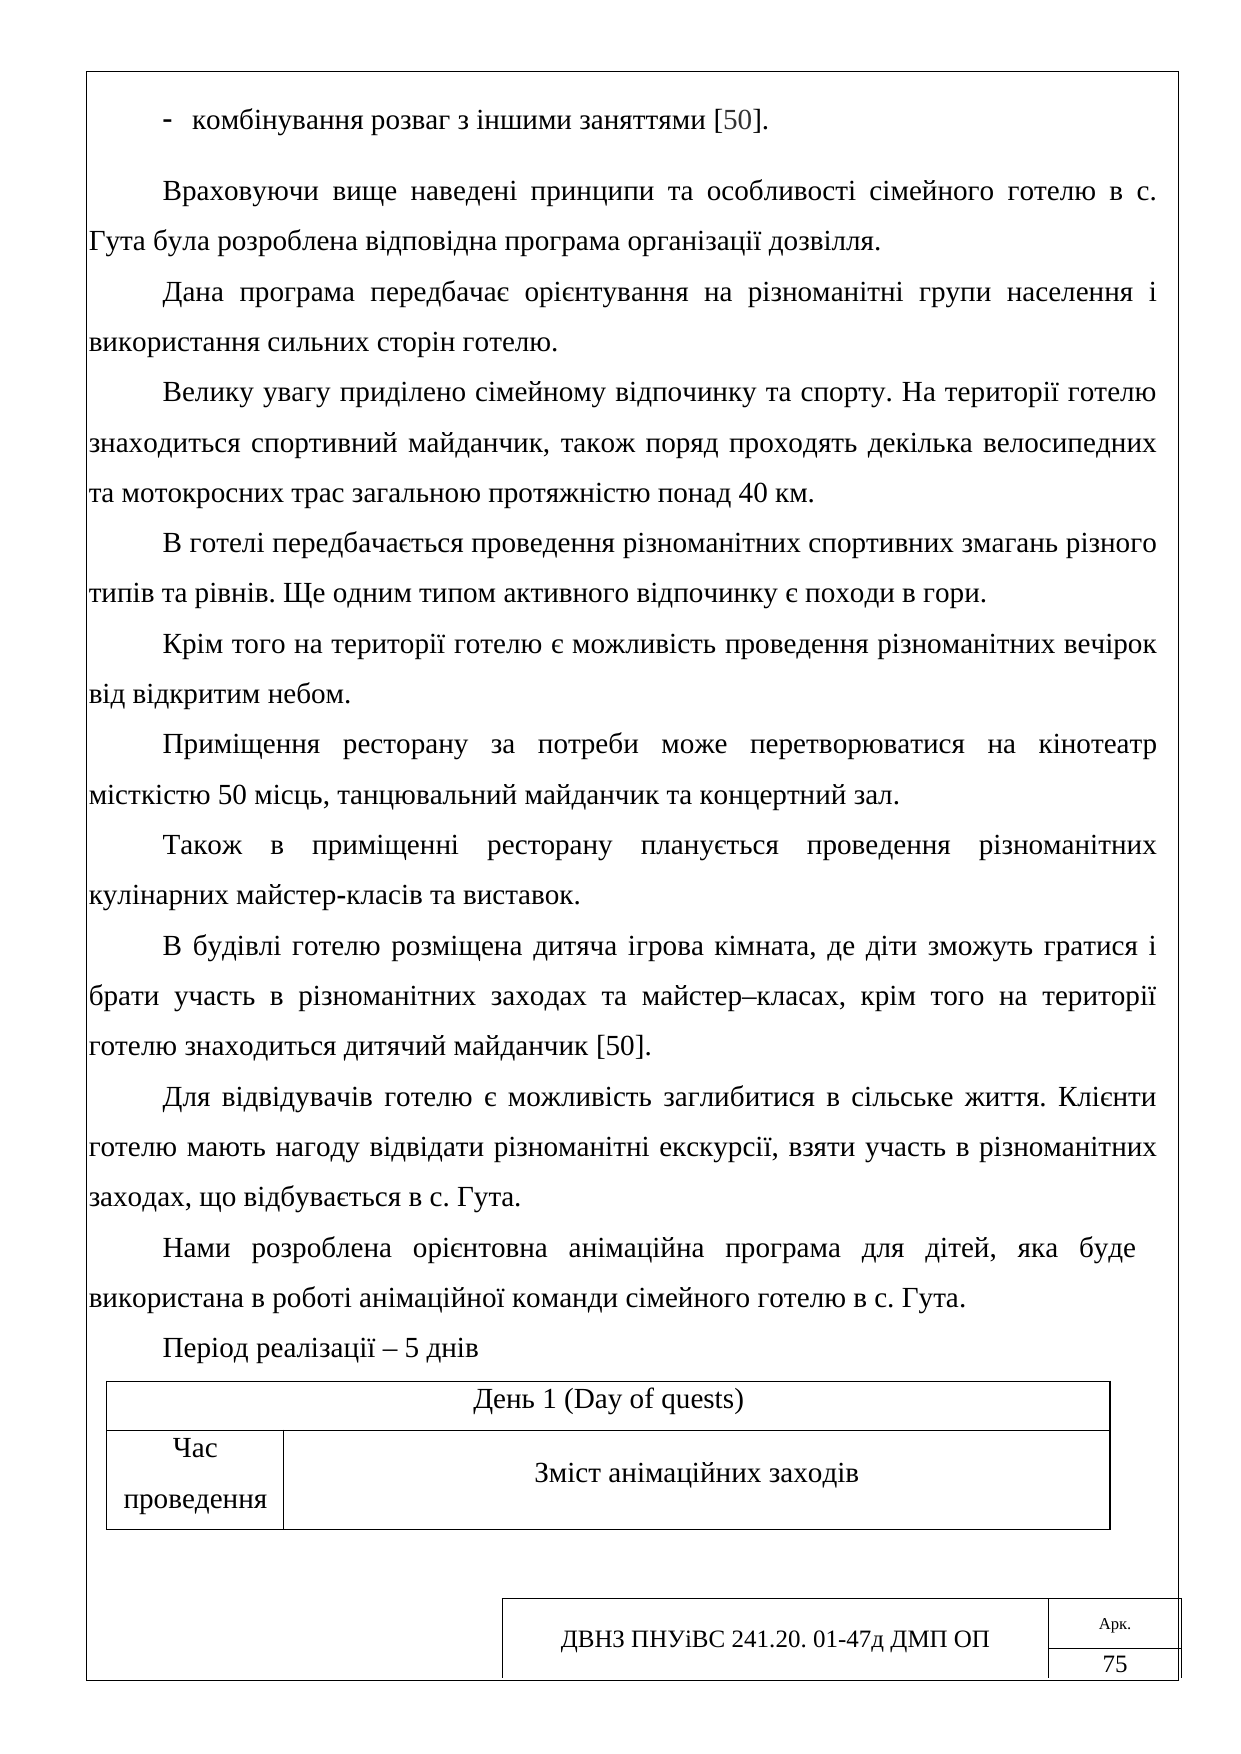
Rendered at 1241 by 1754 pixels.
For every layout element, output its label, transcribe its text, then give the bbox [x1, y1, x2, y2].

table_cell Зміст анімаційних заходів [284, 1431, 1109, 1529]
text Період реалізації – 5 днів [88, 1330, 1137, 1364]
table_header День 1 (Day of quests) [107, 1382, 1109, 1429]
table_cell Час проведення [107, 1431, 283, 1529]
text Крім того на території готелю є можливість проведення різноманітних вечірок від відкритим небом. [88, 626, 1158, 710]
text Враховуючи вище наведені принципи та особливості сімейного готелю в с. Гута була розроблена відповідна програма організації дозвілля. [88, 173, 1158, 257]
text Для відвідувачів готелю є можливість заглибитися в сільське життя. Клієнти готелю мають нагоду відвідати різноманітні екскурсії, взяти участь в різноманітних заходах, що відбувається в с. Гута. [88, 1079, 1158, 1213]
list комбінування розваг з іншими заняттями [50]. [88, 102, 1158, 136]
text Велику увагу приділено сімейному відпочинку та спорту. На території готелю знаходиться спортивний майданчик, також поряд проходять декілька велосипедних та мотокросних трас загальною протяжністю понад 40 км. [88, 374, 1158, 508]
text Також в приміщенні ресторану планується проведення різноманітних кулінарних майстер-класів та виставок. [88, 827, 1158, 911]
text Нами розроблена орієнтовна анімаційна програма для дітей, яка буде використана в роботі анімаційної команди сімейного готелю в с. Гута. [88, 1230, 1137, 1313]
text В готелі передбачається проведення різноманітних спортивних змагань різного типів та рівнів. Ще одним типом активного відпочинку є походи в гори. [88, 525, 1158, 609]
text Дана програма передбачає орієнтування на різноманітні групи населення і використання сильних сторін готелю. [88, 274, 1158, 358]
text В будівлі готелю розміщена дитяча ігрова кімната, де діти зможуть гратися і брати участь в різноманітних заходах та майстер–класах, крім того на території готелю знаходиться дитячий майданчик [50]. [88, 928, 1158, 1062]
text Приміщення ресторану за потреби може перетворюватися на кінотеатр місткістю 50 місць, танцювальний майданчик та концертний зал. [88, 727, 1158, 810]
